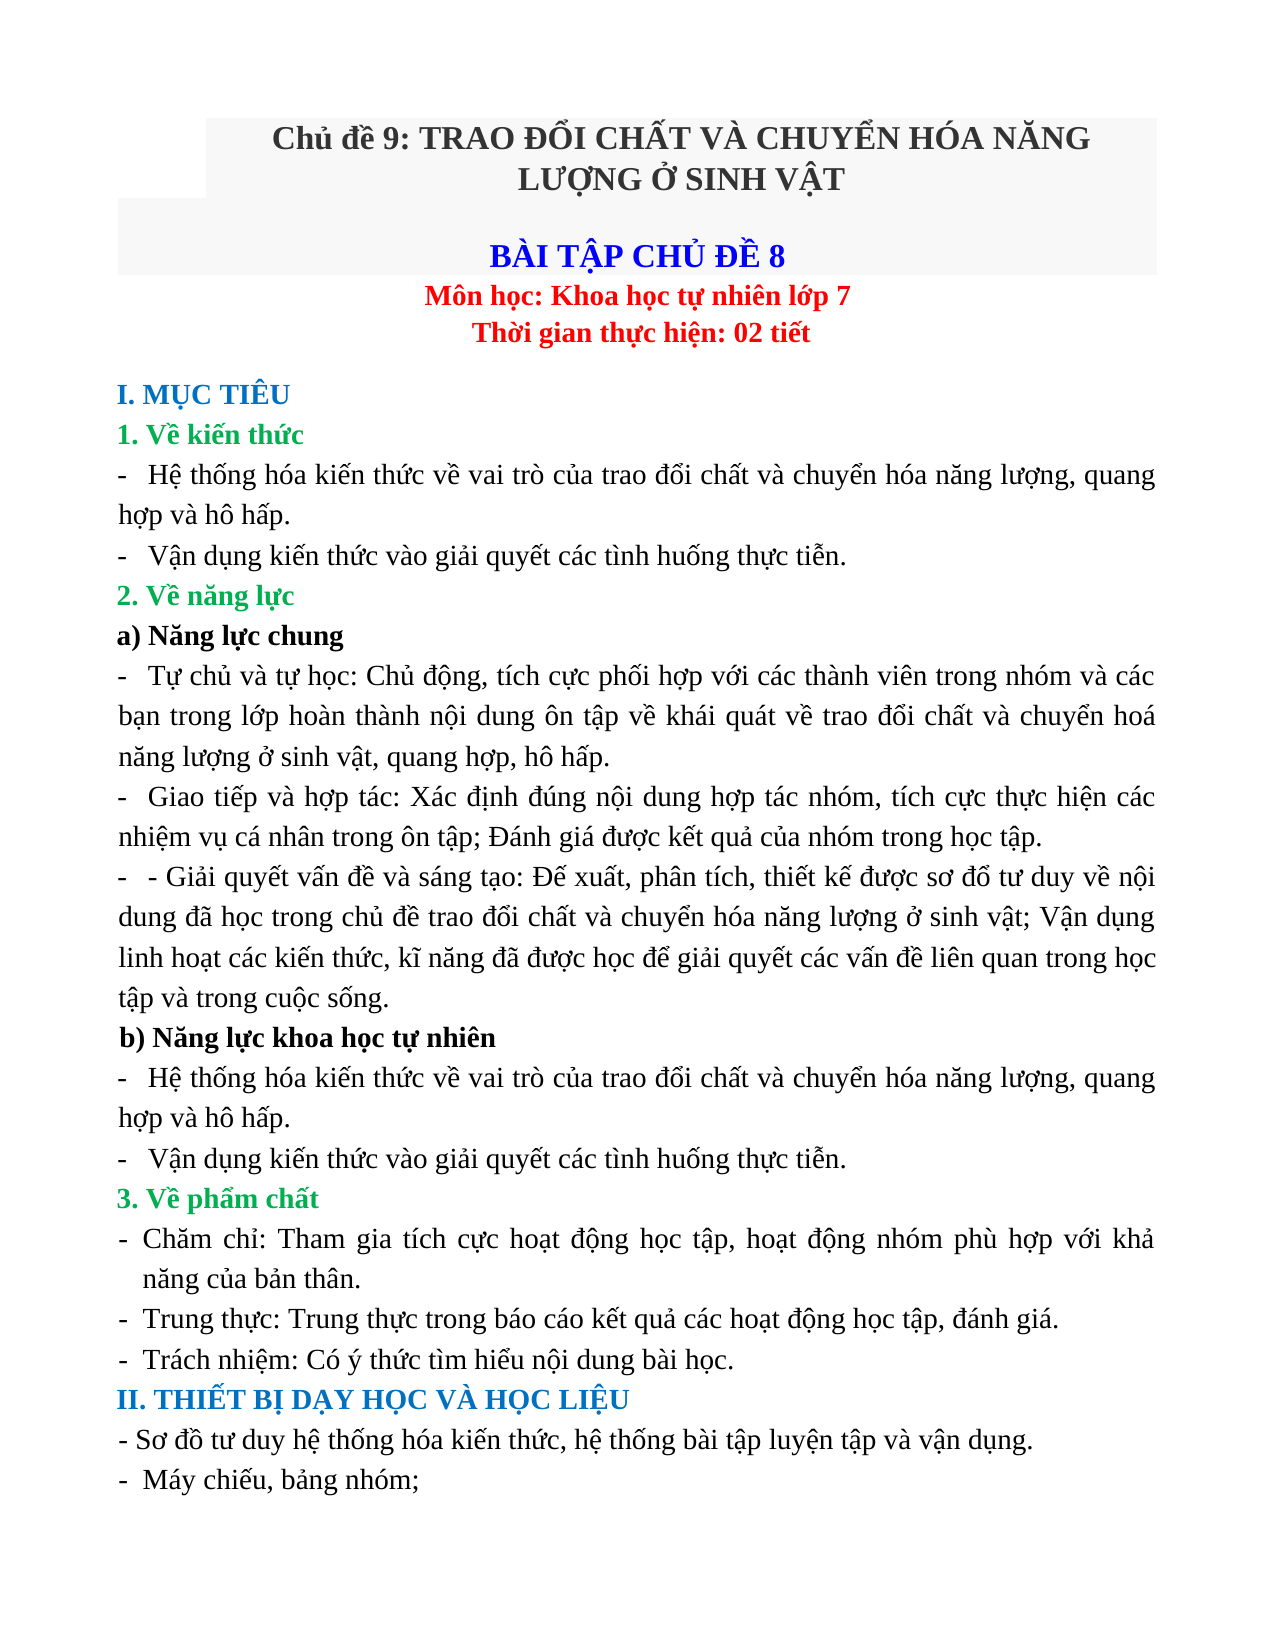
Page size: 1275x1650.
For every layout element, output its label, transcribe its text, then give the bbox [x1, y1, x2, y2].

list Sơ đồ tư duy hệ thống hóa kiến thức, hệ thống bài tập luyện tập và vận dụng. [118, 1422, 1157, 1456]
list Trung thực: Trung thực trong báo cáo kết quả các hoạt động học tập, đánh giá. [118, 1302, 1157, 1335]
subtitle 1. Về kiến thức [116, 417, 1157, 451]
text BÀI TẬP CHỦ ĐỀ 8 [118, 237, 1157, 275]
text 3. Về phẩm chất [116, 1181, 1157, 1214]
text Thời gian thực hiện: 02 tiết [118, 315, 1157, 348]
list Giao tiếp và hợp tác: Xác định đúng nội dung hợp tác nhóm, tích cực thực hiện các nhiệm vụ cá nhân trong ôn tập; Đánh giá được kết quả của nhóm trong học tập. [117, 779, 1157, 853]
list Tự chủ và tự học: Chủ động, tích cực phối hợp với các thành viên trong nhóm và các bạn trong lớp hoàn thành nội dung ôn tập về khái quát về trao đổi chất và chuyển hoá năng lượng ở sinh vật, quang hợp, hô hấp. [117, 658, 1157, 772]
text b) Năng lực khoa học tự nhiên [119, 1020, 1157, 1054]
list Hệ thống hóa kiến thức về vai trò của trao đổi chất và chuyển hóa năng lượng, quang hợp và hô hấp. [117, 457, 1157, 531]
list Vận dụng kiến thức vào giải quyết các tình huống thực tiễn. [117, 538, 1157, 571]
list Hệ thống hóa kiến thức về vai trò của trao đổi chất và chuyển hóa năng lượng, quang hợp và hô hấp. [117, 1060, 1157, 1134]
subtitle I. MỤC TIÊU [116, 377, 1157, 410]
subtitle a) Năng lực chung [116, 618, 1157, 652]
list Máy chiếu, bảng nhóm; [118, 1462, 1157, 1496]
text 2. Về năng lực [116, 578, 1157, 611]
list Vận dụng kiến thức vào giải quyết các tình huống thực tiễn. [117, 1141, 1157, 1174]
subtitle II. THIẾT BỊ DẠY HỌC VÀ HỌC LIỆU [116, 1382, 1157, 1416]
list Trách nhiệm: Có ý thức tìm hiểu nội dung bài học. [118, 1342, 1157, 1375]
list Chăm chỉ: Tham gia tích cực hoạt động học tập, hoạt động nhóm phù hợp với khả năng của bản thân. [118, 1221, 1157, 1295]
list - Giải quyết vấn đề và sáng tạo: Đế xuất, phân tích, thiết kế được sơ đổ tư duy về nội dung đã học trong chủ đề trao đổi chất và chuyển hóa năng lượng ở sinh vật; Vận dụng linh hoạt các kiến thức, kĩ năng đã được học để giải quyết các vấn đề liên quan trong học tập và trong cuộc sống. [117, 859, 1157, 1013]
text Chủ đề 9: TRAO ĐỔI CHẤT VÀ CHUYỂN HÓA NĂNG LƯỢNG Ở SINH VẬT [206, 118, 1157, 198]
text Môn học: Khoa học tự nhiên lớp 7 [118, 278, 1157, 312]
